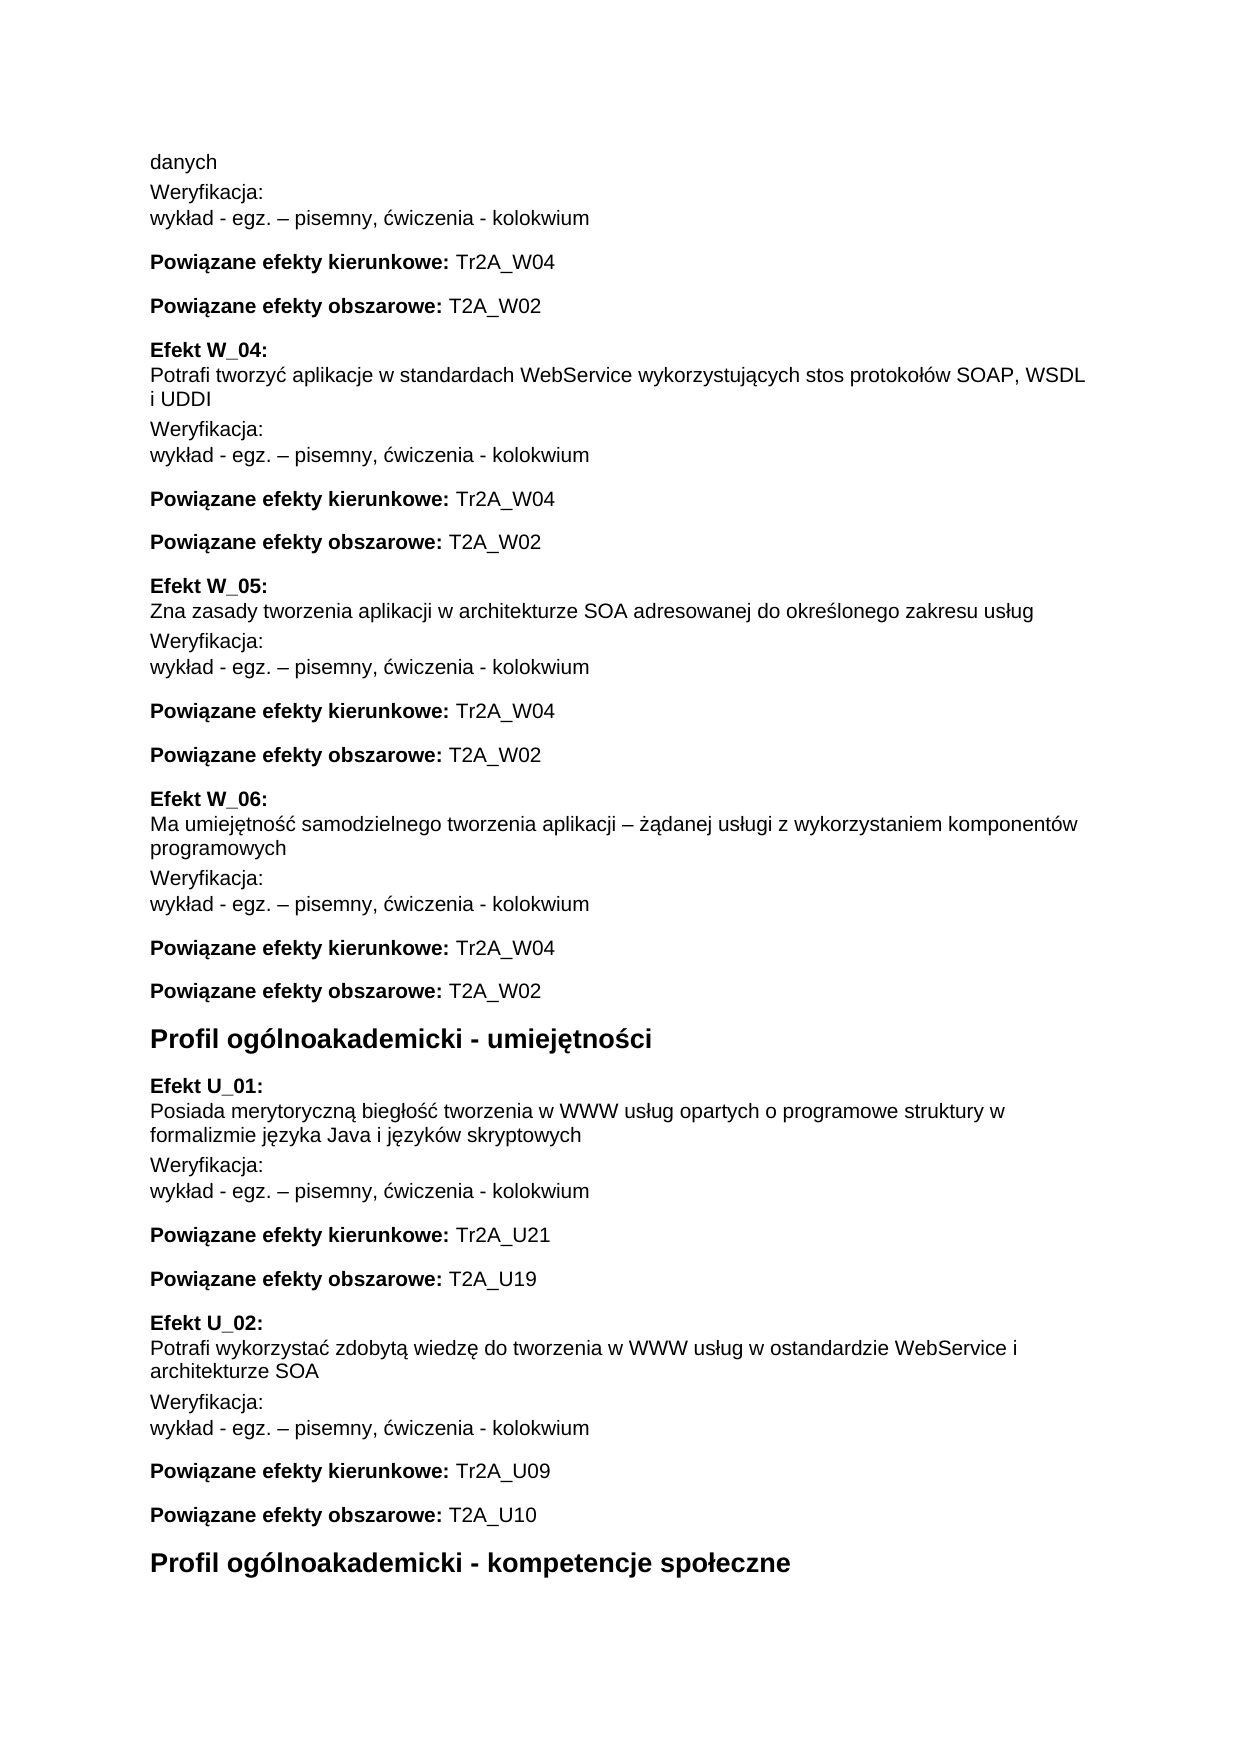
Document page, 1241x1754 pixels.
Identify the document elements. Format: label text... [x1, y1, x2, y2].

text Potrafi tworzyć aplikacje w standardach WebService wykorzystujących stos protokołów SOAP, WSDL i UDDI [150, 362, 1090, 410]
text Powiązane efekty kierunkowe: Tr2A_W04 [150, 935, 1090, 959]
text Efekt U_02: [150, 1310, 1090, 1334]
text Powiązane efekty kierunkowe: Tr2A_W04 [150, 486, 1090, 510]
text wykład - egz. – pisemny, ćwiczenia - kolokwium [150, 443, 1090, 467]
text wykład - egz. – pisemny, ćwiczenia - kolokwium [150, 206, 1090, 230]
text Weryfikacja: [150, 417, 1090, 441]
text Powiązane efekty obszarowe: T2A_W02 [150, 294, 1090, 318]
text Powiązane efekty kierunkowe: Tr2A_W04 [150, 250, 1090, 274]
text Powiązane efekty kierunkowe: Tr2A_W04 [150, 699, 1090, 723]
text wykład - egz. – pisemny, ćwiczenia - kolokwium [150, 1416, 1090, 1439]
text Potrafi wykorzystać zdobytą wiedzę do tworzenia w WWW usług w ostandardzie WebService i architekturze SOA [150, 1335, 1090, 1383]
text Weryfikacja: [150, 1389, 1090, 1413]
text Ma umiejętność samodzielnego tworzenia aplikacji – żądanej usługi z wykorzystaniem komponentów programowych [150, 811, 1090, 859]
text Efekt W_06: [150, 786, 1090, 810]
text Posiada merytoryczną biegłość tworzenia w WWW usług opartych o programowe struktury w formalizmie języka Java i języków skryptowych [150, 1099, 1090, 1147]
subtitle Profil ogólnoakademicki - kompetencje społeczne [150, 1547, 1090, 1578]
subtitle Profil ogólnoakademicki - umiejętności [150, 1023, 1090, 1054]
text Powiązane efekty obszarowe: T2A_W02 [150, 743, 1090, 767]
text Weryfikacja: [150, 629, 1090, 653]
text Powiązane efekty obszarowe: T2A_U19 [150, 1267, 1090, 1291]
text Efekt W_05: [150, 574, 1090, 598]
text Powiązane efekty obszarowe: T2A_W02 [150, 979, 1090, 1003]
text wykład - egz. – pisemny, ćwiczenia - kolokwium [150, 1179, 1090, 1203]
text Zna zasady tworzenia aplikacji w architekturze SOA adresowanej do określonego zakresu usług [150, 599, 1090, 623]
text Efekt W_04: [150, 337, 1090, 361]
text Weryfikacja: [150, 1153, 1090, 1177]
text Powiązane efekty kierunkowe: Tr2A_U09 [150, 1459, 1090, 1483]
text wykład - egz. – pisemny, ćwiczenia - kolokwium [150, 892, 1090, 916]
text Weryfikacja: [150, 866, 1090, 889]
text Powiązane efekty obszarowe: T2A_U10 [150, 1503, 1090, 1527]
text Efekt U_01: [150, 1074, 1090, 1098]
text Weryfikacja: [150, 180, 1090, 204]
text Powiązane efekty kierunkowe: Tr2A_U21 [150, 1223, 1090, 1247]
text Powiązane efekty obszarowe: T2A_W02 [150, 530, 1090, 554]
text wykład - egz. – pisemny, ćwiczenia - kolokwium [150, 655, 1090, 679]
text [150, 150, 1090, 174]
